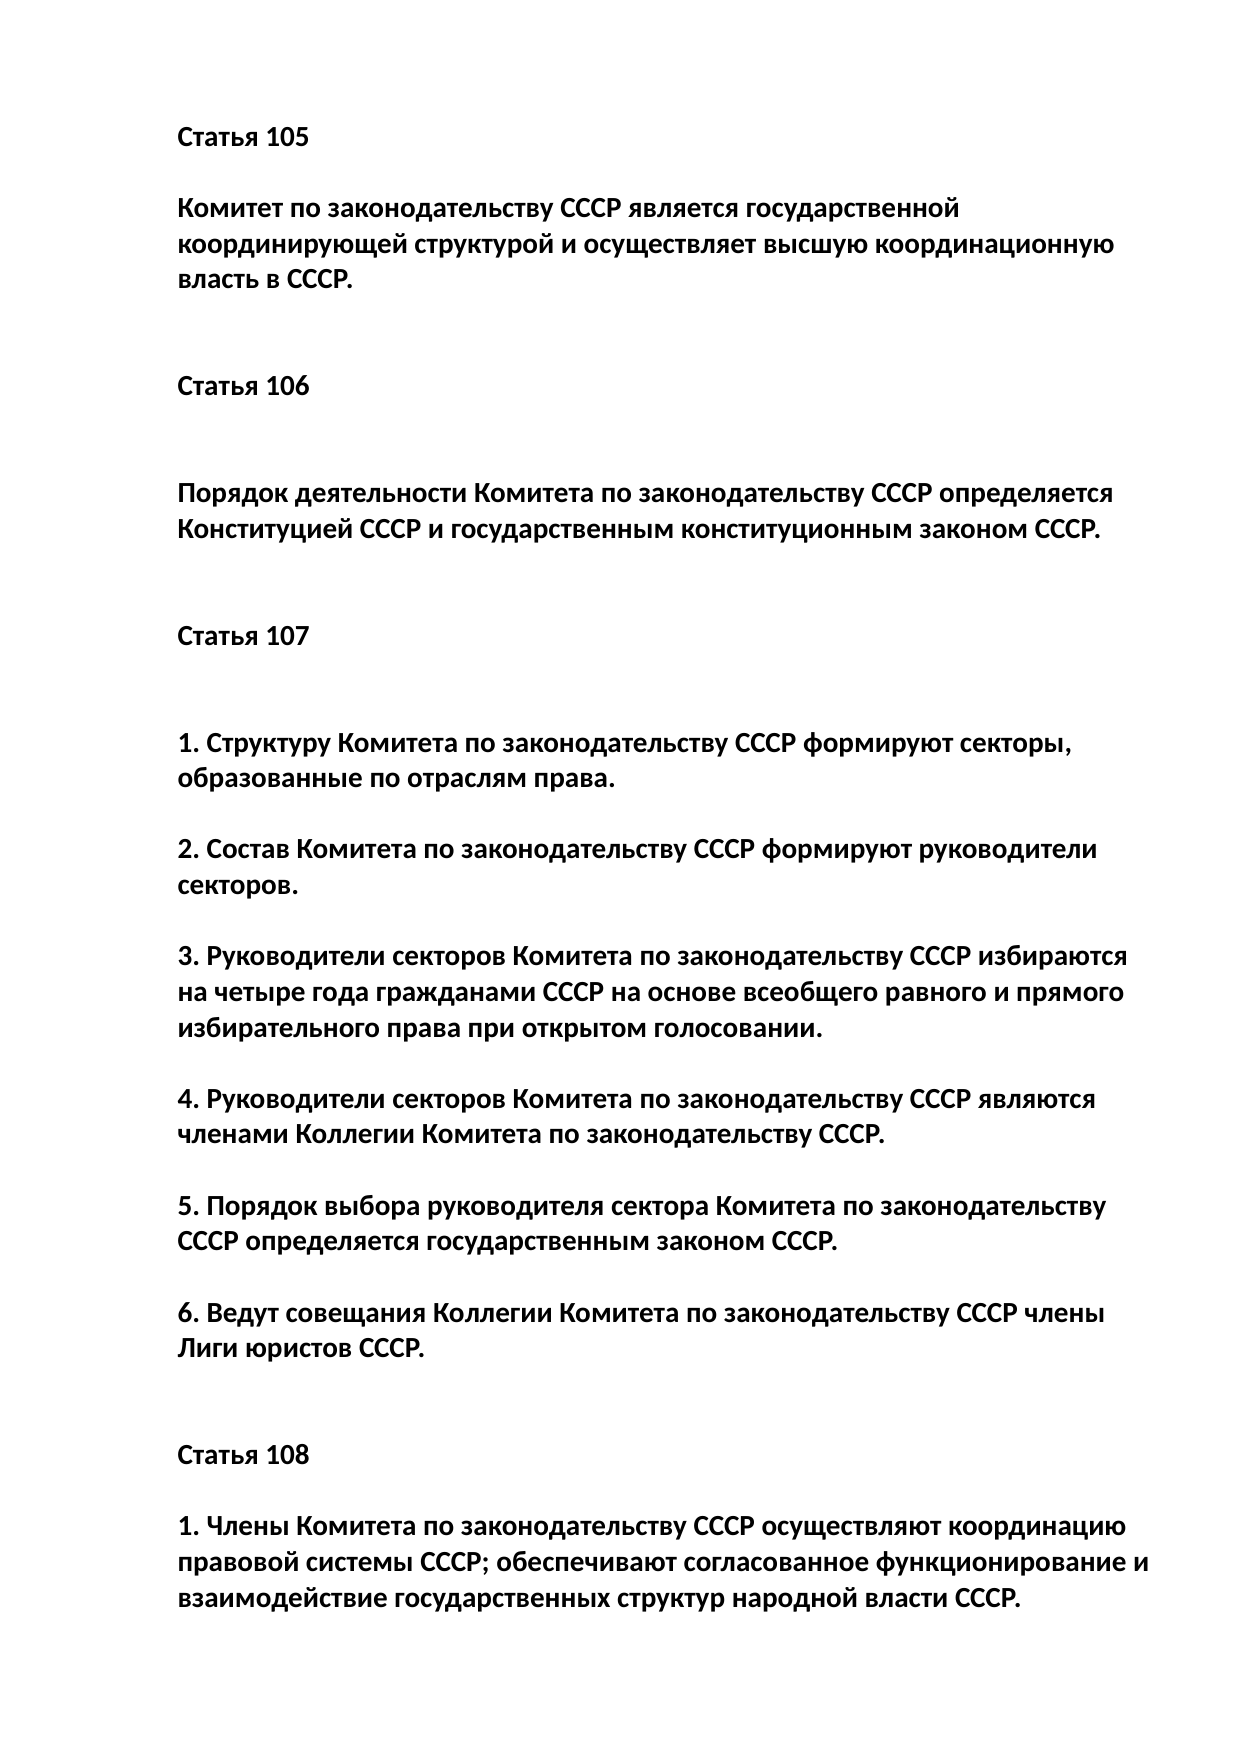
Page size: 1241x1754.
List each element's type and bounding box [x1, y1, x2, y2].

text [177, 118, 1152, 1614]
